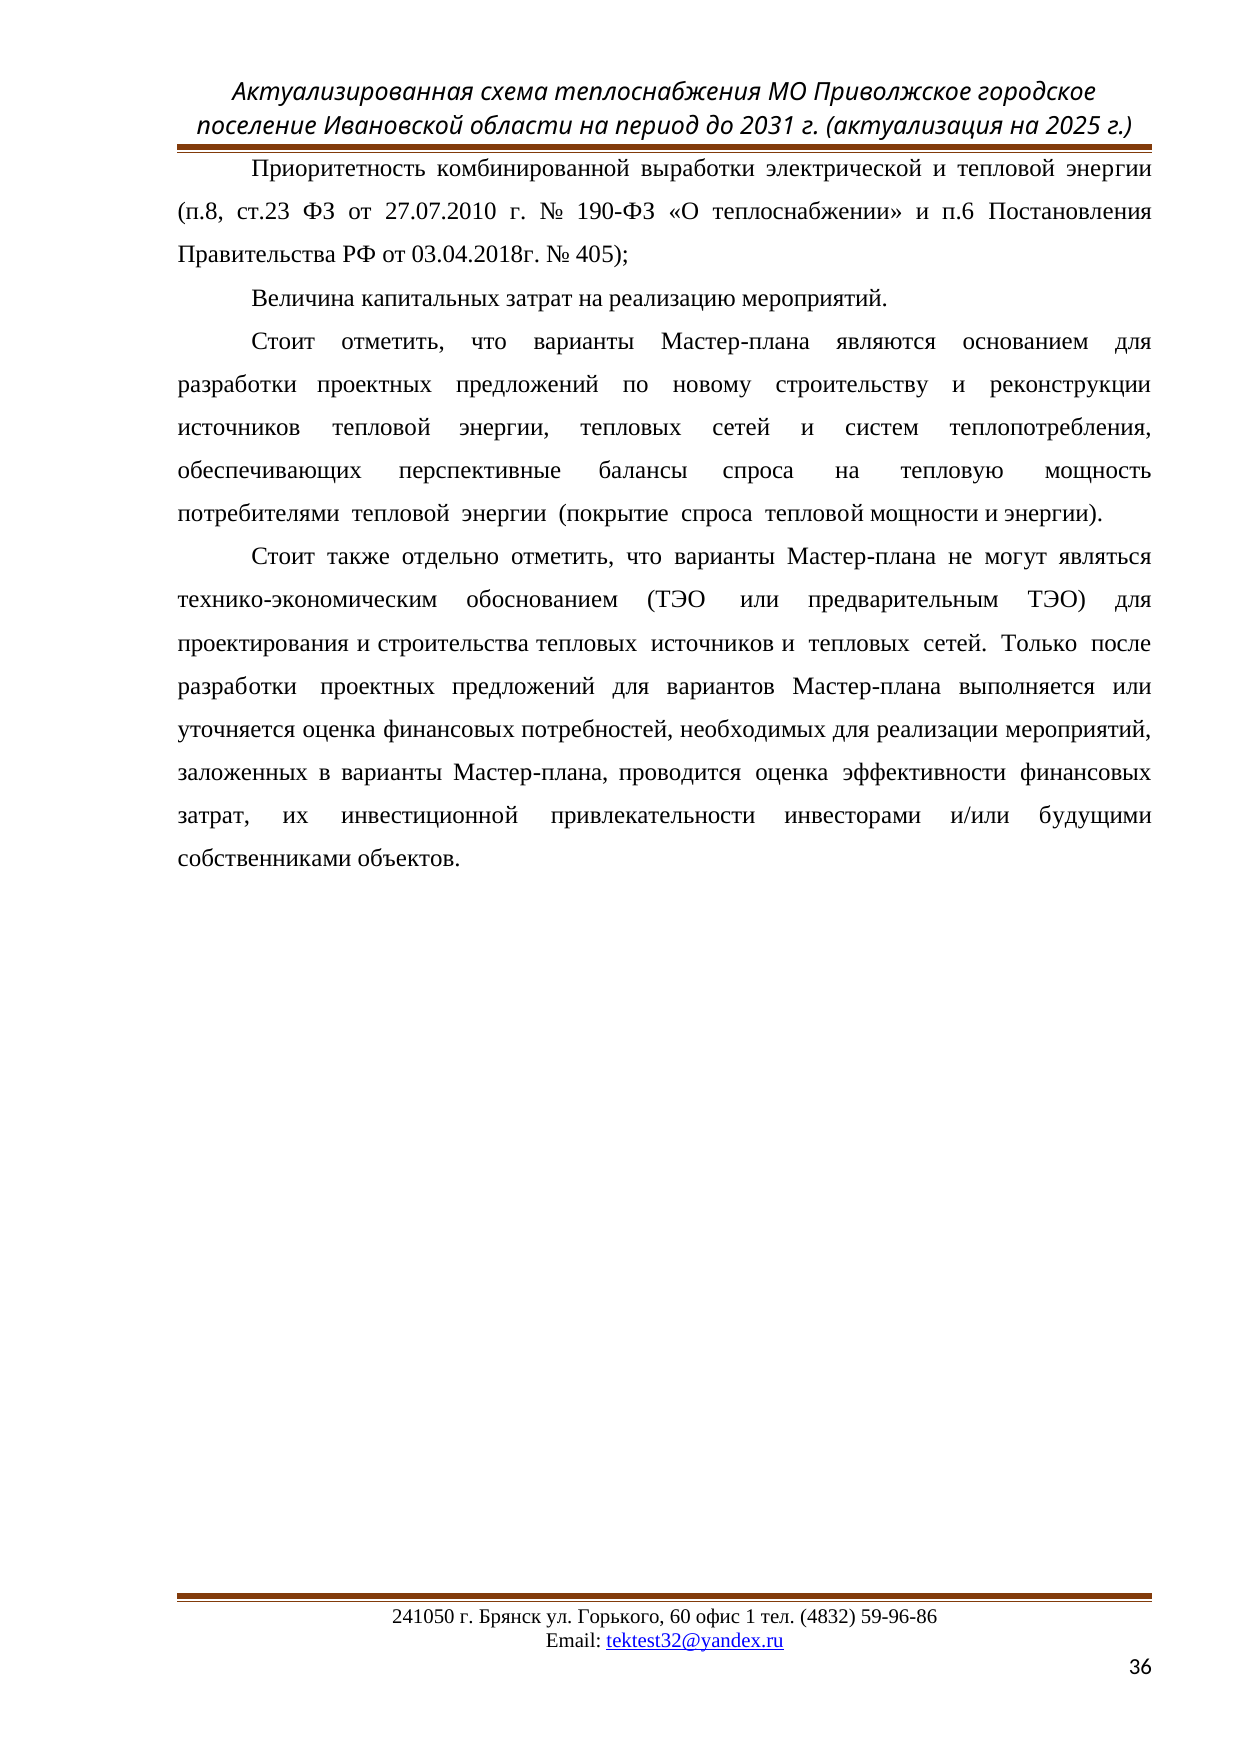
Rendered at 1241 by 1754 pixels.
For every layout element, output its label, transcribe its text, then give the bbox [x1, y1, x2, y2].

text Стоит также отдельно отметить, что варианты Мастер-плана не могут являться технико-экономическим обоснованием (ТЭО или предварительным ТЭО) для проектирования и строительства тепловых источников и тепловых сетей. Только после разработки проектных предложений для вариантов Мастер-плана выполняется или уточняется оценка финансовых потребностей, необходимых для реализации мероприятий, заложенных в варианты Мастер-плана, проводится оценка эффективности финансовых затрат, их инвестиционной привлекательности инвесторами и/или будущими собственниками объектов. [177, 541, 1152, 872]
text Величина капитальных затрат на реализацию мероприятий. [177, 283, 1152, 311]
text Приоритетность комбинированной выработки электрической и тепловой энергии (п.8, ст.23 ФЗ от 27.07.2010 г. № 190-ФЗ «О теплоснабжении» и п.6 Постановления Правительства РФ от 03.04.2018г. № 405); [177, 153, 1152, 268]
text Стоит отметить, что варианты Мастер-плана являются основанием для разработки проектных предложений по новому строительству и реконструкции источников тепловой энергии, тепловых сетей и систем теплопотребления, обеспечивающих перспективные балансы спроса на тепловую мощность потребителями тепловой энергии (покрытие спроса тепловой мощности и энергии). [177, 326, 1152, 527]
